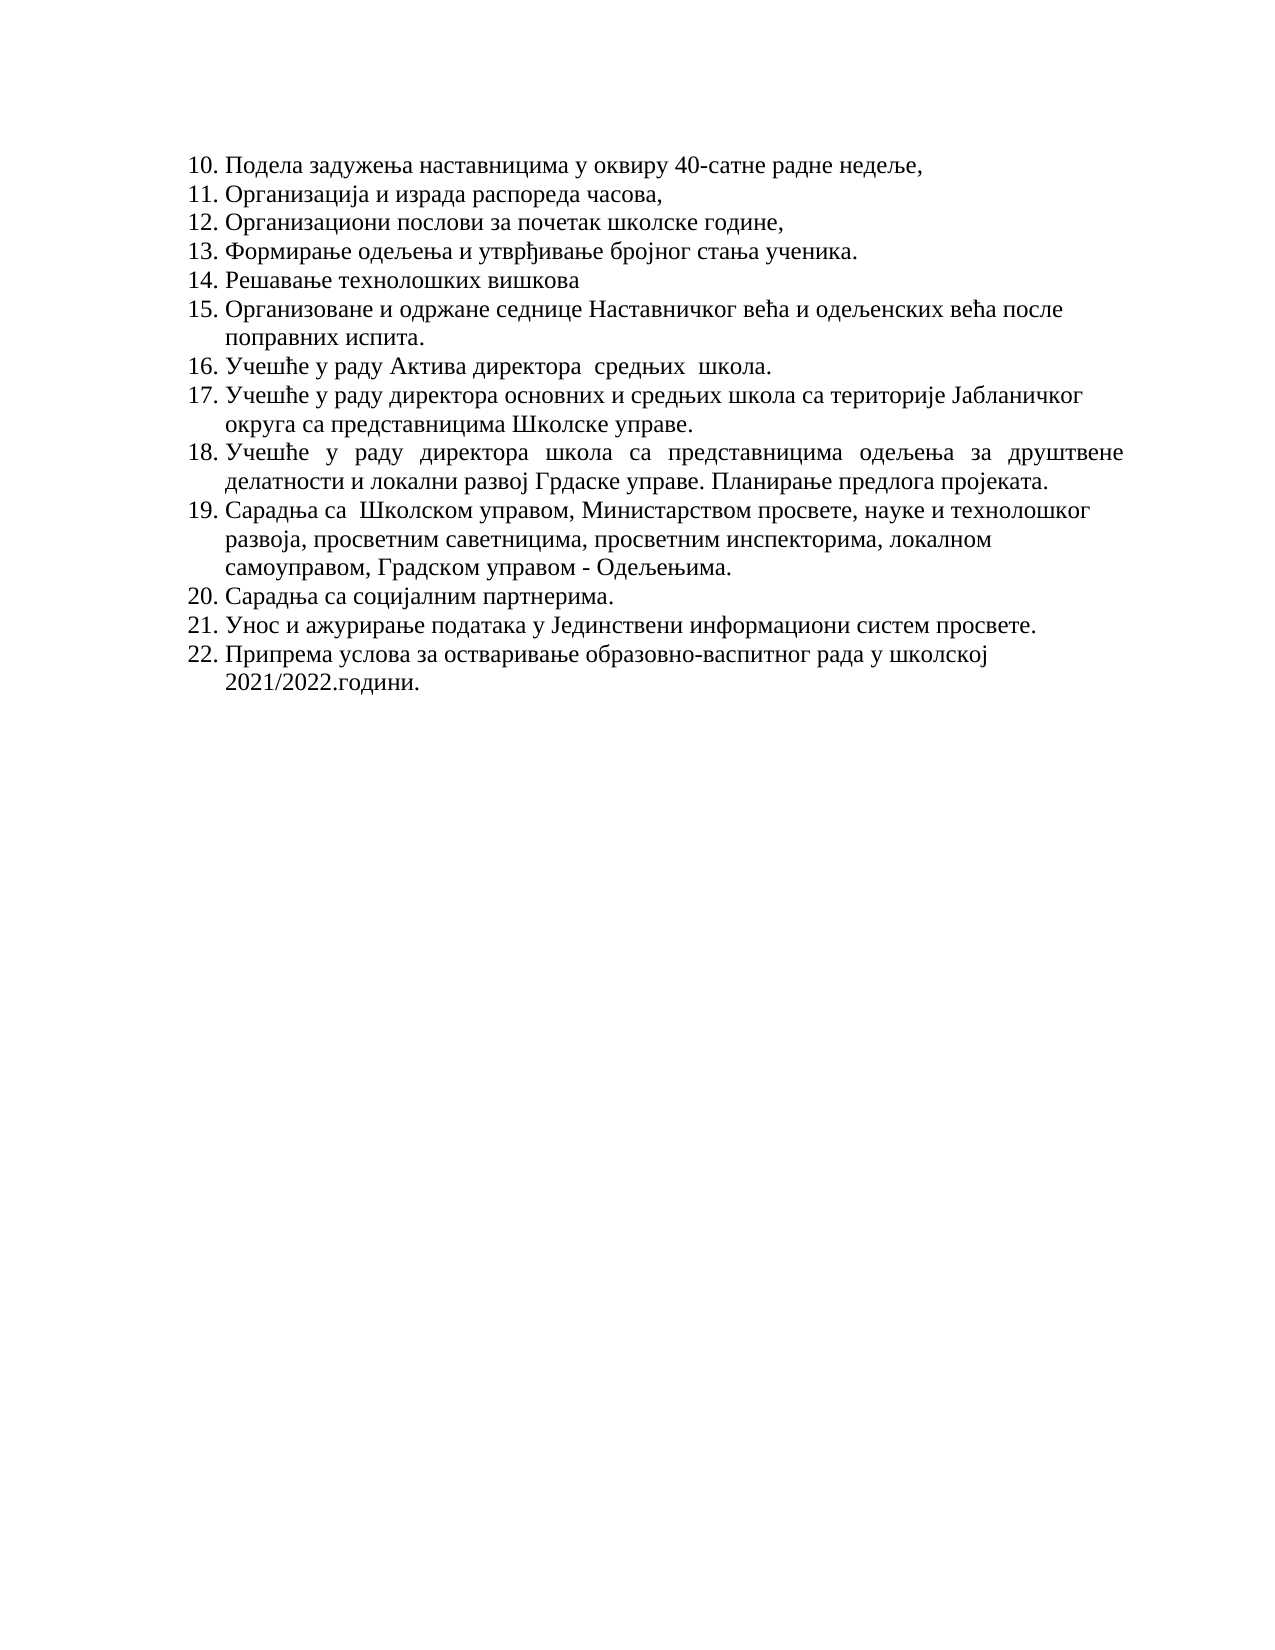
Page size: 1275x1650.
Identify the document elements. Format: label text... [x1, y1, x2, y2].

list Решавање технолошких вишкова [187, 265, 1125, 294]
list Унос и ажурирање података у Јединствени информациони систем просвете. [187, 610, 1125, 639]
list Учешће у раду директора школа са представницима одељења за друштвене делатности и локални развој Грдаске управе. Планирање предлога пројеката. [187, 437, 1125, 495]
list Учешће у раду директора основних и средњих школа са територије Јабланичког округа са представницима Школске управе. [187, 380, 1125, 437]
list Сарадња са социјалним партнерима. [187, 581, 1125, 610]
list Сарадња са Школском управом, Министарством просвете, науке и технолошког развоја, просветним саветницима, просветним инспекторима, локалном самоуправом, Градском управом - Одељењима. [187, 495, 1125, 581]
list Организациони послови за почетак школске године, [187, 207, 1125, 236]
list Организоване и одржане седнице Наставничког већа и одељенских већа после поправних испита. [187, 294, 1125, 351]
list Учешће у раду Актива директора средњих школа. [187, 351, 1125, 380]
list Организација и израда распореда часова, [187, 179, 1125, 207]
list Подела задужења наставницима у оквиру 40-сатне радне недеље, [187, 150, 1125, 179]
list Формирање одељења и утврђивање бројног стања ученика. [187, 236, 1125, 265]
list Припрема услова за остваривање образовно-васпитног рада у школској 2021/2022.години. [187, 639, 1125, 696]
